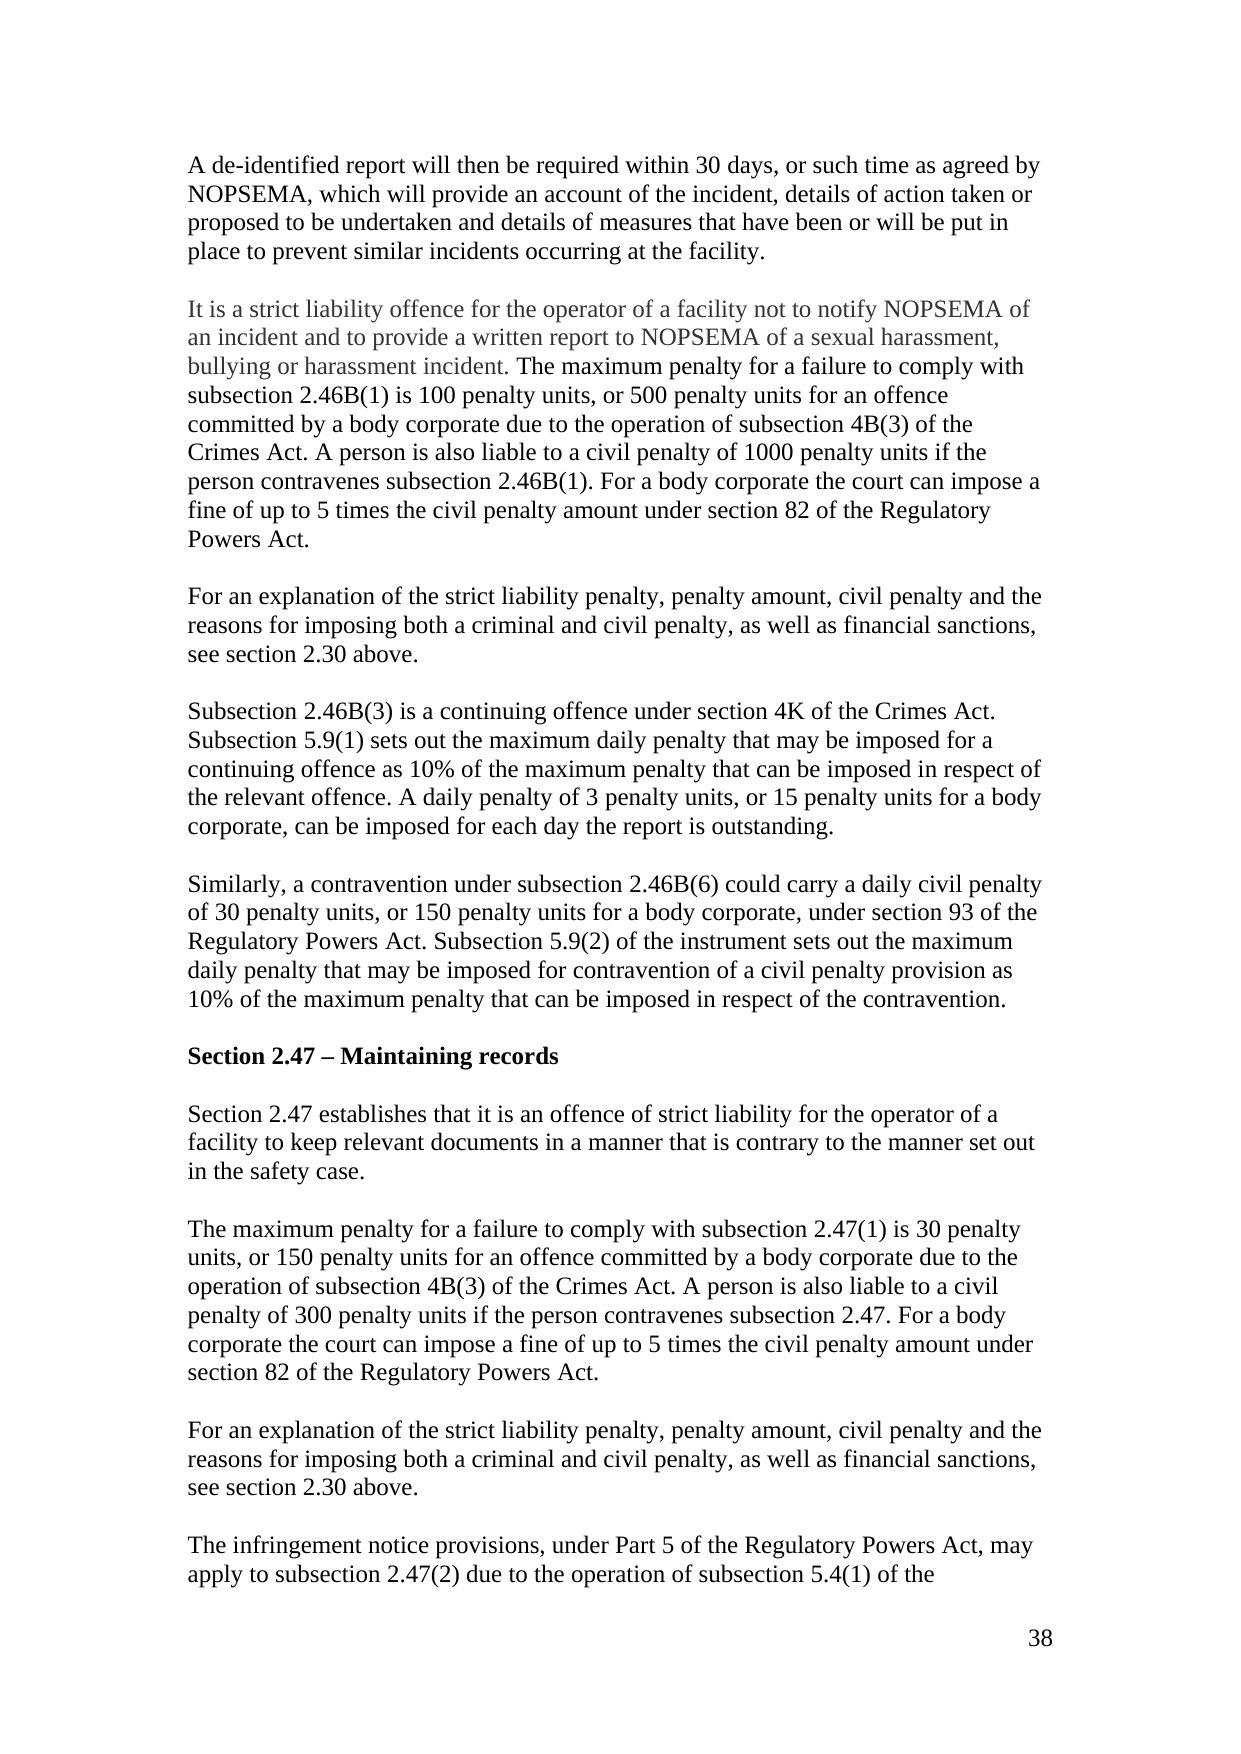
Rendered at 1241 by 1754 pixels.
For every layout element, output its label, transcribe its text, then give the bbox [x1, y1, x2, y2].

text It is a strict liability offence for the operator of a facility not to notify NOPSEMA of an incident and to provide a written report to NOPSEMA of a sexual harassment, bullying or harassment incident. The maximum penalty for a failure to comply with subsection 2.46B(1) is 100 penalty units, or 500 penalty units for an offence committed by a body corporate due to the operation of subsection 4B(3) of the Crimes Act. A person is also liable to a civil penalty of 1000 penalty units if the person contravenes subsection 2.46B(1). For a body corporate the court can impose a fine of up to 5 times the civil penalty amount under section 82 of the Regulatory Powers Act. [187, 294, 1053, 552]
text Section 2.47 establishes that it is an offence of strict liability for the operator of a facility to keep relevant documents in a manner that is contrary to the manner set out in the safety case. [187, 1099, 1053, 1185]
text A de-identified report will then be required within 30 days, or such time as agreed by NOPSEMA, which will provide an account of the incident, details of action taken or proposed to be undertaken and details of measures that have been or will be put in place to prevent similar incidents occurring at the facility. [187, 150, 1053, 265]
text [187, 1530, 1053, 1587]
text Section 2.47 – Maintaining records [187, 1041, 1053, 1070]
text Similarly, a contravention under subsection 2.46B(6) could carry a daily civil penalty of 30 penalty units, or 150 penalty units for a body corporate, under section 93 of the Regulatory Powers Act. Subsection 5.9(2) of the instrument sets out the maximum daily penalty that may be imposed for contravention of a civil penalty provision as 10% of the maximum penalty that can be imposed in respect of the contravention. [187, 869, 1053, 1012]
text For an explanation of the strict liability penalty, penalty amount, civil penalty and the reasons for imposing both a criminal and civil penalty, as well as financial sanctions, see section 2.30 above. [187, 581, 1053, 667]
text For an explanation of the strict liability penalty, penalty amount, civil penalty and the reasons for imposing both a criminal and civil penalty, as well as financial sanctions, see section 2.30 above. [187, 1415, 1053, 1501]
text Subsection 2.46B(3) is a continuing offence under section 4K of the Crimes Act. Subsection 5.9(1) sets out the maximum daily penalty that may be imposed for a continuing offence as 10% of the maximum penalty that can be imposed in respect of the relevant offence. A daily penalty of 3 penalty units, or 15 penalty units for a body corporate, can be imposed for each day the report is outstanding. [187, 696, 1053, 840]
text The maximum penalty for a failure to comply with subsection 2.47(1) is 30 penalty units, or 150 penalty units for an offence committed by a body corporate due to the operation of subsection 4B(3) of the Crimes Act. A person is also liable to a civil penalty of 300 penalty units if the person contravenes subsection 2.47. For a body corporate the court can impose a fine of up to 5 times the civil penalty amount under section 82 of the Regulatory Powers Act. [187, 1214, 1053, 1386]
